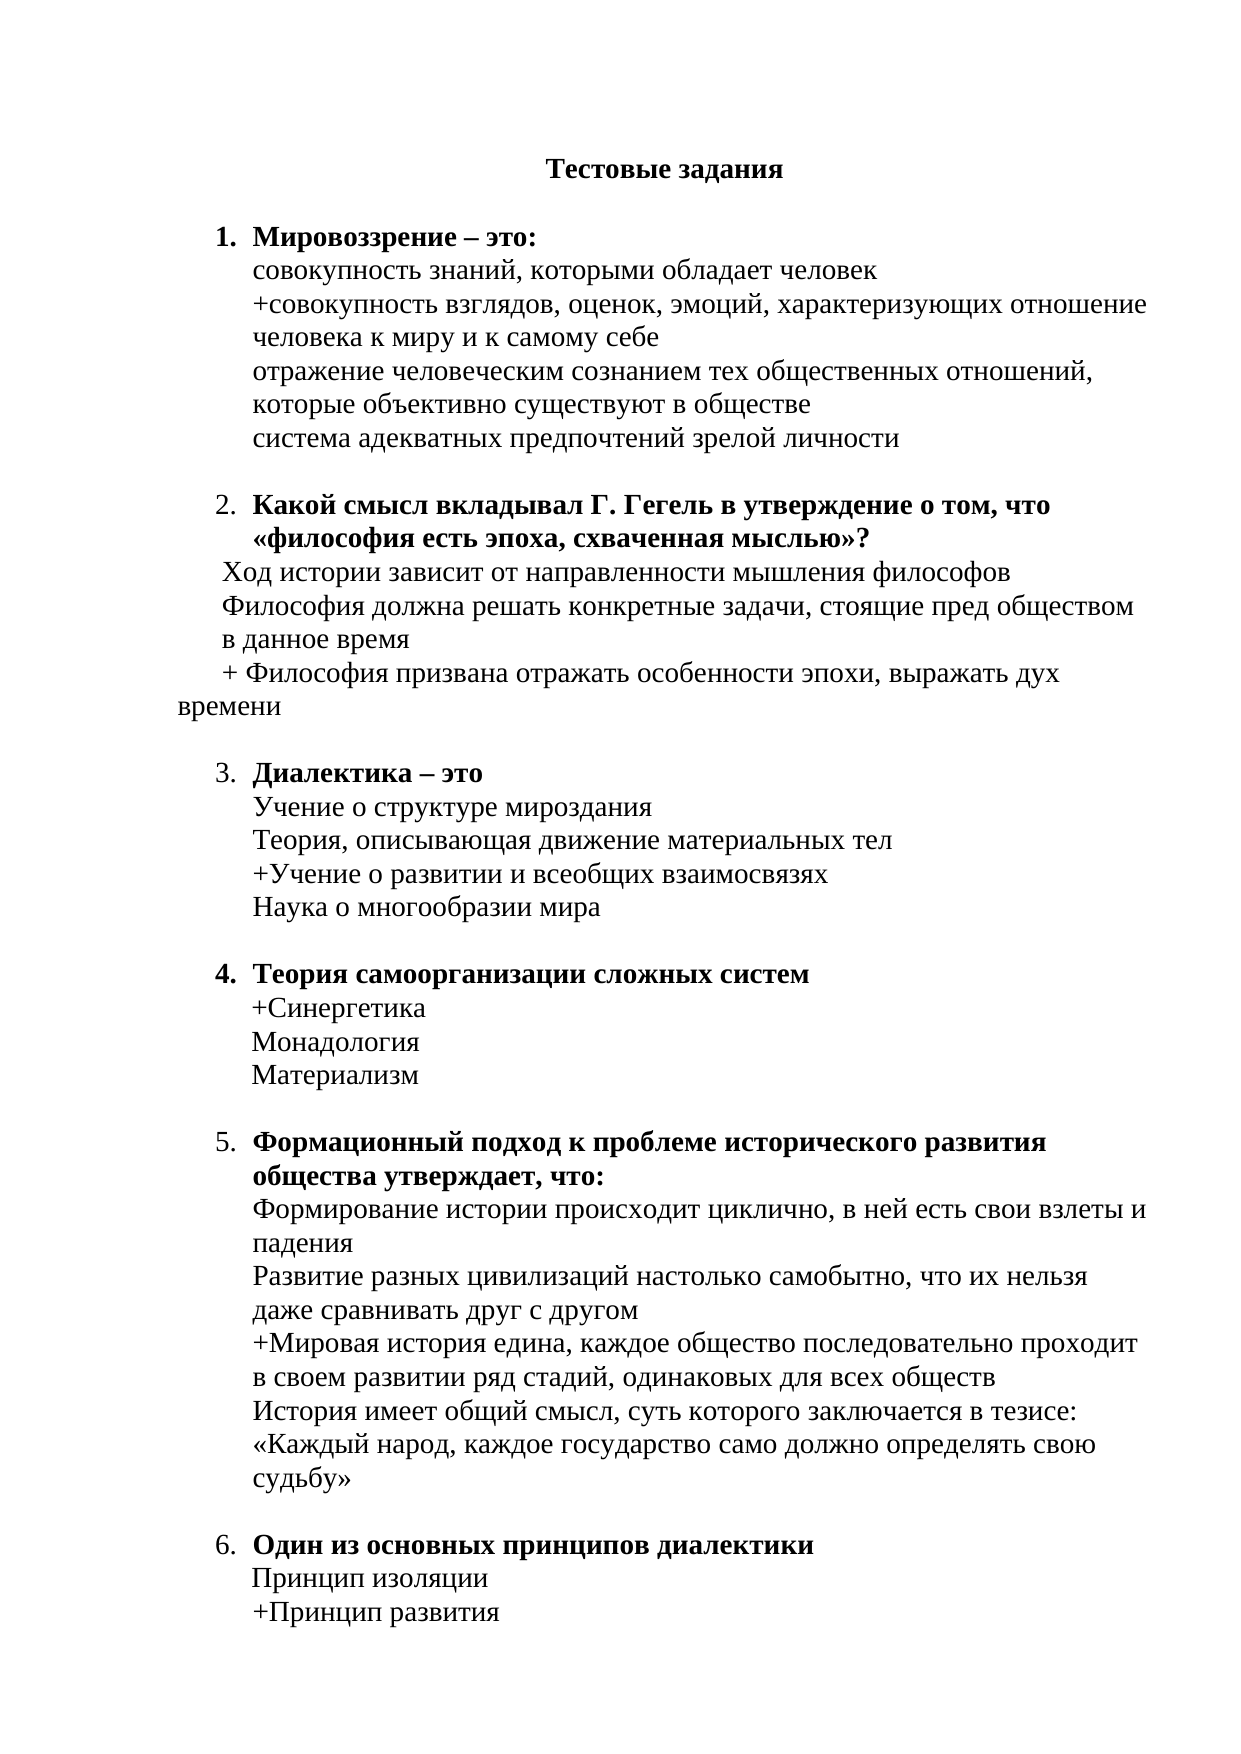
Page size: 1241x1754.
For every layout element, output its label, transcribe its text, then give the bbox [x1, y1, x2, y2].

text +совокупность взглядов, оценок, эмоций, характеризующих отношение человека к миру и к самому себе [252, 286, 1152, 353]
text Философия должна решать конкретные задачи, стоящие пред обществом в данное время [222, 588, 1152, 655]
text Учение о структуре мироздания [252, 789, 1152, 822]
text совокупность знаний, которыми обладает человек [252, 252, 1152, 286]
text +Принцип развития [252, 1594, 1152, 1627]
text +Мировая история едина, каждое общество последовательно проходит в своем развитии ряд стадий, одинаковых для всех обществ [252, 1326, 1152, 1393]
text Тестовые задания [177, 152, 1152, 185]
text Формирование истории происходит циклично, в ней есть свои взлеты и падения [252, 1191, 1152, 1258]
text Монадология [215, 1024, 1152, 1057]
text Развитие разных цивилизаций настолько самобытно, что их нельзя даже сравнивать друг с другом [252, 1258, 1152, 1326]
list Какой смысл вкладывал Г. Гегель в утверждение о том, что «философия есть эпоха, схваченная мыслью»? [215, 487, 1152, 554]
text Принцип изоляции [177, 1560, 1152, 1594]
text История имеет общий смысл, суть которого заключается в тезисе: «Каждый народ, каждое государство само должно определять свою судьбу» [252, 1393, 1152, 1493]
text Ход истории зависит от направленности мышления философов [177, 554, 1152, 588]
list Теория самоорганизации сложных систем [215, 957, 1152, 990]
text +Учение о развитии и всеобщих взаимосвязях [252, 856, 1152, 889]
text Материализм [215, 1057, 1152, 1091]
list Мировоззрение – это: [215, 219, 1152, 252]
text отражение человеческим сознанием тех общественных отношений, которые объективно существуют в обществе [252, 353, 1152, 420]
text Наука о многообразии мира [252, 889, 1152, 923]
text +Синергетика [177, 990, 1152, 1024]
text Теория, описывающая движение материальных тел [252, 822, 1152, 856]
text система адекватных предпочтений зрелой личности [252, 420, 1152, 453]
text + Философия призвана отражать особенности эпохи, выражать дух времени [177, 655, 1152, 722]
list Один из основных принципов диалектики [215, 1527, 1152, 1560]
list Диалектика – это [215, 755, 1152, 789]
list Формационный подход к проблеме исторического развития общества утверждает, что: [215, 1124, 1152, 1191]
